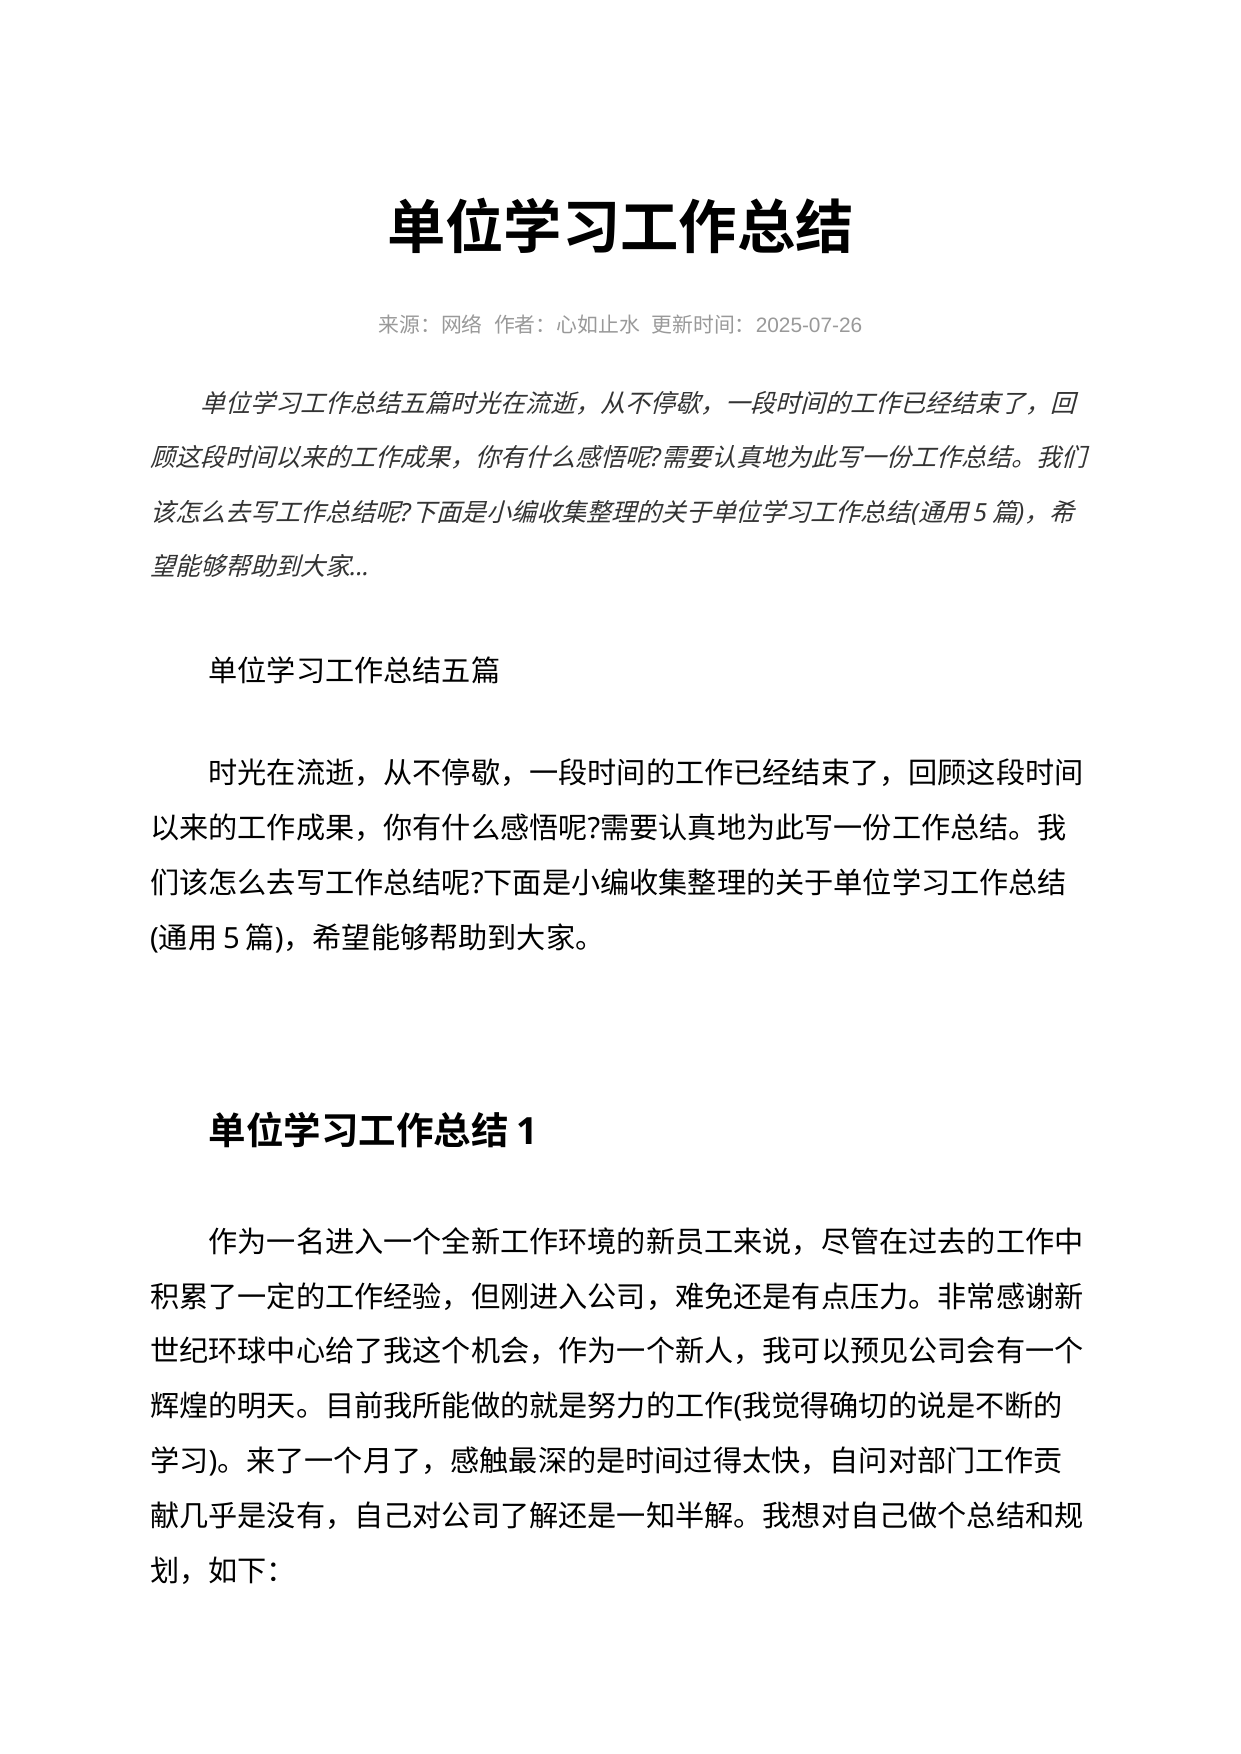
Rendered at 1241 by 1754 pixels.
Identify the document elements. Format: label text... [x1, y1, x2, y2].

text 时光在流逝，从不停歇，一段时间的工作已经结束了，回顾这段时间以来的工作成果，你有什么感悟呢?需要认真地为此写一份工作总结。我们该怎么去写工作总结呢?下面是小编收集整理的关于单位学习工作总结(通用5篇)，希望能够帮助到大家。 [150, 749, 1090, 957]
text 单位学习工作总结五篇 [150, 648, 1090, 690]
text 单位学习工作总结1 [150, 1101, 1090, 1155]
text 来源：网络 作者：心如止水 更新时间：2025-07-26 [150, 313, 1090, 337]
text 作为一名进入一个全新工作环境的新员工来说，尽管在过去的工作中积累了一定的工作经验，但刚进入公司，难免还是有点压力。非常感谢新世纪环球中心给了我这个机会，作为一个新人，我可以预见公司会有一个辉煌的明天。目前我所能做的就是努力的工作(我觉得确切的说是不断的学习)。来了一个月了，感触最深的是时间过得太快，自问对部门工作贡献几乎是没有，自己对公司了解还是一知半解。我想对自己做个总结和规划，如下： [150, 1218, 1090, 1590]
subtitle 单位学习工作总结 [150, 181, 1090, 266]
text 单位学习工作总结五篇时光在流逝，从不停歇，一段时间的工作已经结束了，回顾这段时间以来的工作成果，你有什么感悟呢?需要认真地为此写一份工作总结。我们该怎么去写工作总结呢?下面是小编收集整理的关于单位学习工作总结(通用5篇)，希望能够帮助到大家... [150, 383, 1090, 583]
